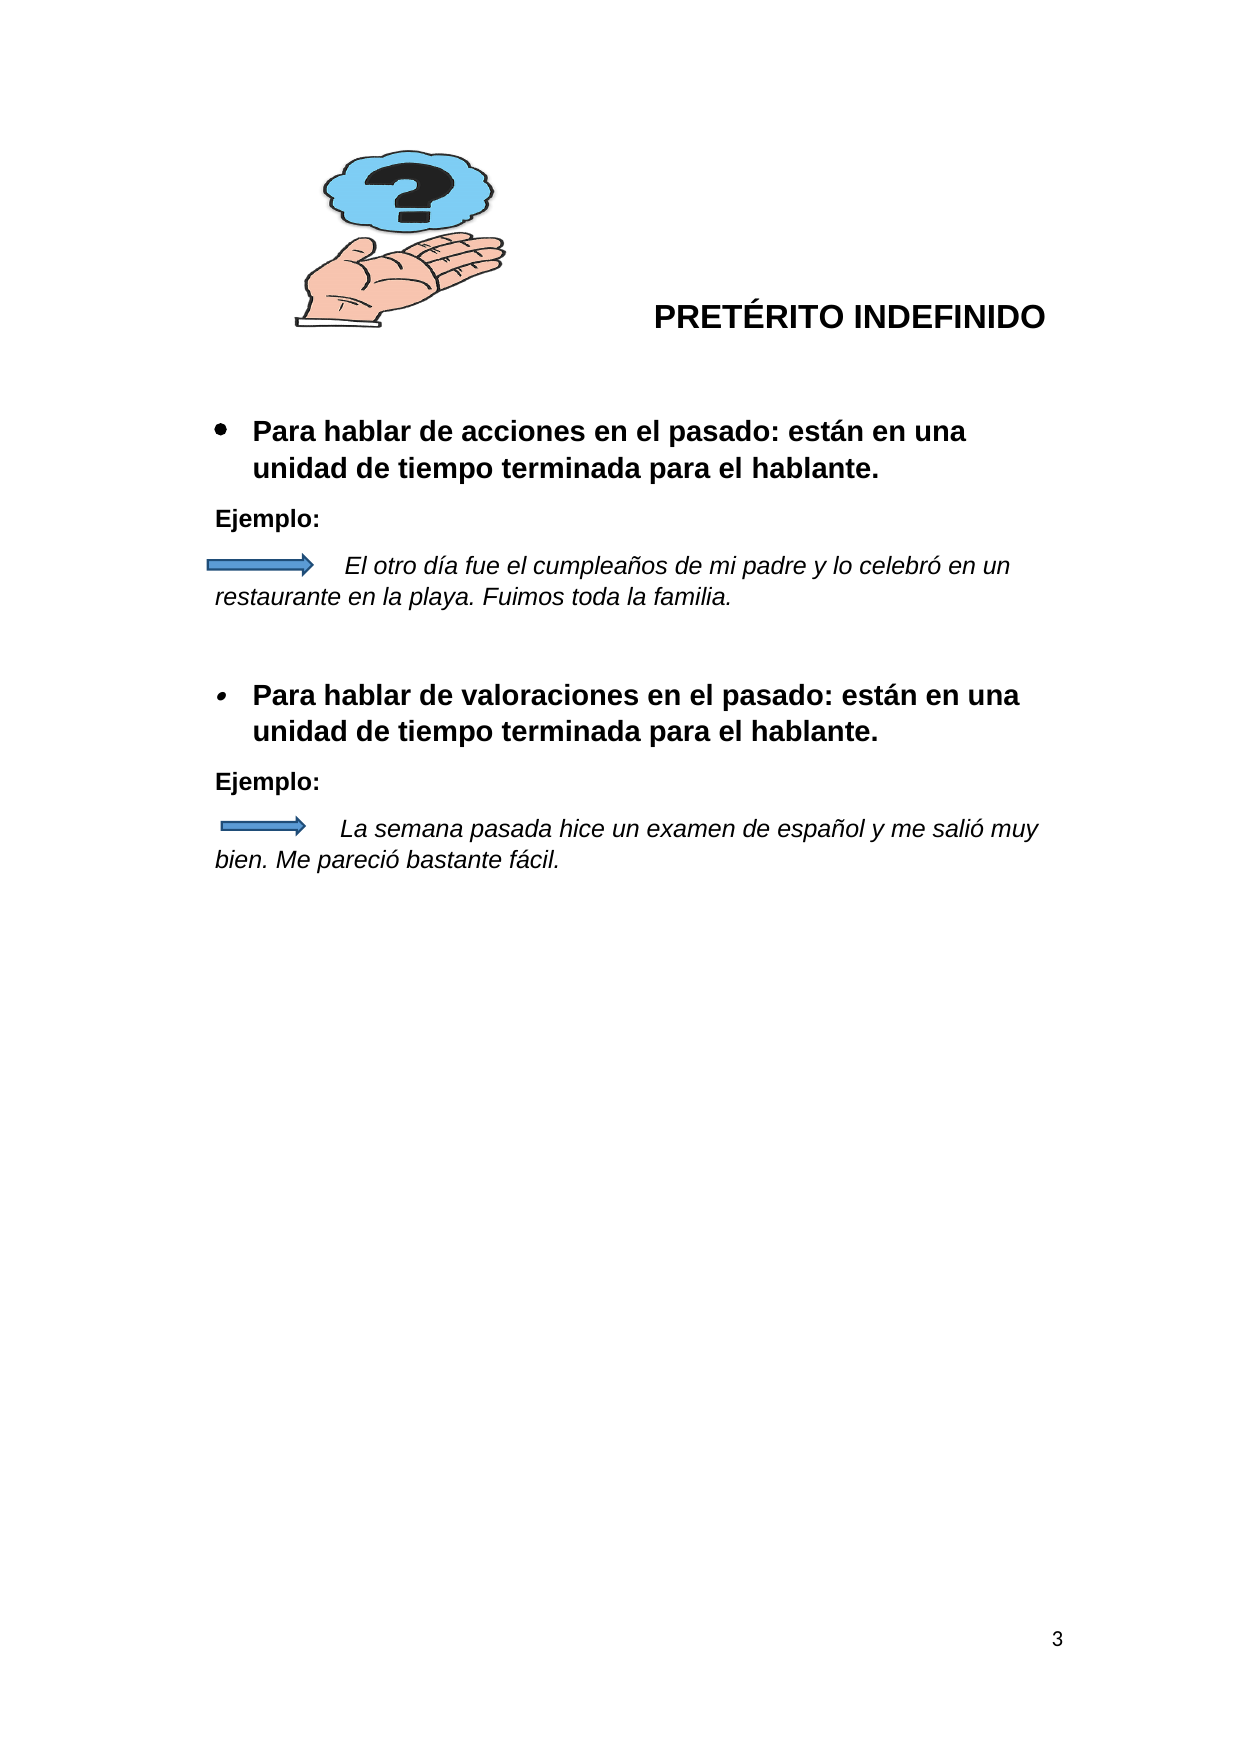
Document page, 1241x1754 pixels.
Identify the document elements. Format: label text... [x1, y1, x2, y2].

text Ejemplo: [215, 503, 1063, 532]
text Ejemplo: [215, 767, 1063, 795]
picture [177, 147, 645, 329]
list Para hablar de valoraciones en el pasado: están en una unidad de tiempo terminada para el hablante. [215, 678, 1063, 747]
text La semana pasada hice un examen de español y me salió muy bien. Me pareció bastante fácil. [215, 814, 1063, 874]
text El otro día fue el cumpleaños de mi padre y lo celebró en un restaurante en la playa. Fuimos toda la familia. [215, 551, 1063, 611]
list Para hablar de acciones en el pasado: están en una unidad de tiempo terminada para el hablante. [215, 413, 1063, 484]
